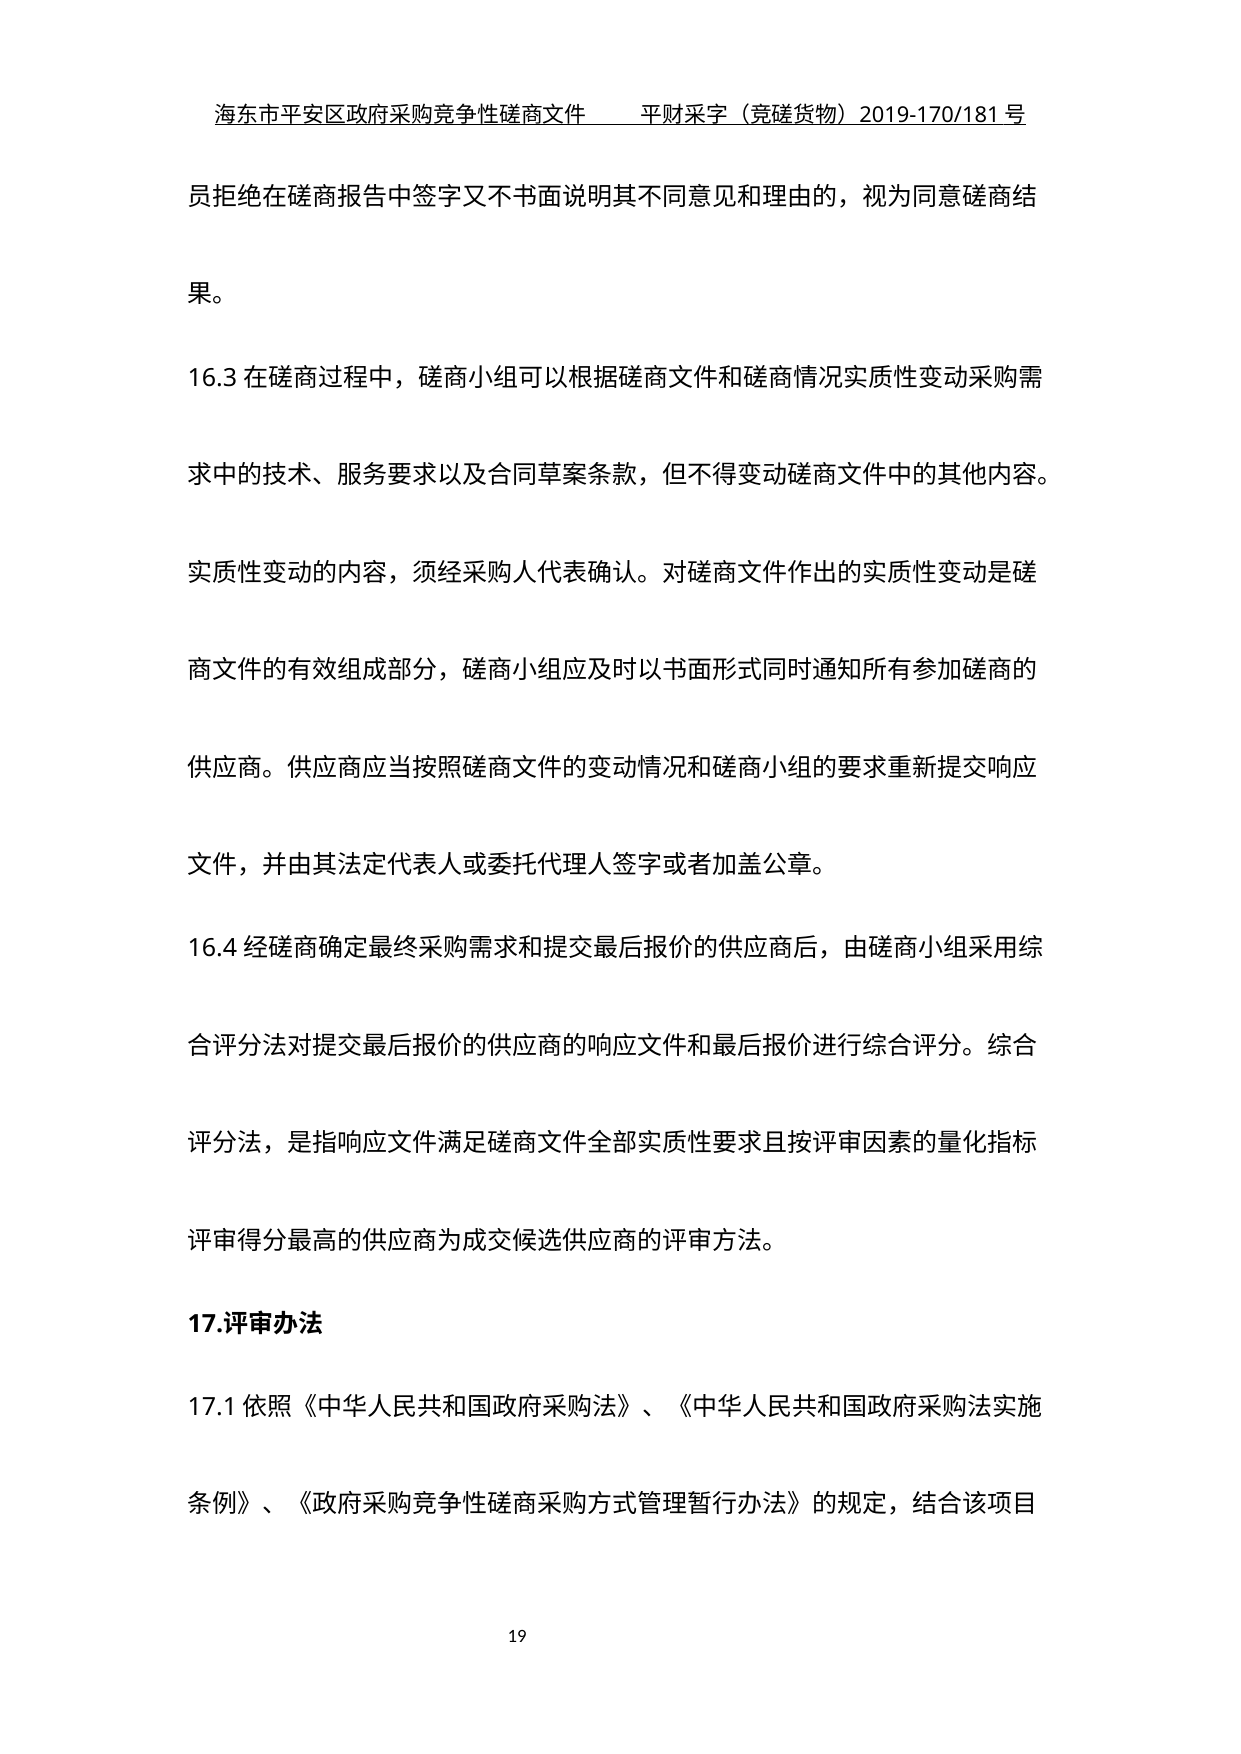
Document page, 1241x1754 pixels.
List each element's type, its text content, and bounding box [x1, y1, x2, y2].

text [187, 1372, 1053, 1534]
text 16.4 经磋商确定最终采购需求和提交最后报价的供应商后，由磋商小组采用综合评分法对提交最后报价的供应商的响应文件和最后报价进行综合评分。综合评分法，是指响应文件满足磋商文件全部实质性要求且按评审因素的量化指标评审得分最高的供应商为成交候选供应商的评审方法。 [187, 913, 1053, 1271]
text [187, 162, 1053, 324]
text 17.评审办法 [187, 1289, 1053, 1354]
text 16.3 在磋商过程中，磋商小组可以根据磋商文件和磋商情况实质性变动采购需求中的技术、服务要求以及合同草案条款，但不得变动磋商文件中的其他内容。实质性变动的内容，须经采购人代表确认。对磋商文件作出的实质性变动是磋商文件的有效组成部分，磋商小组应及时以书面形式同时通知所有参加磋商的供应商。供应商应当按照磋商文件的变动情况和磋商小组的要求重新提交响应文件，并由其法定代表人或委托代理人签字或者加盖公章。 [187, 343, 1053, 895]
